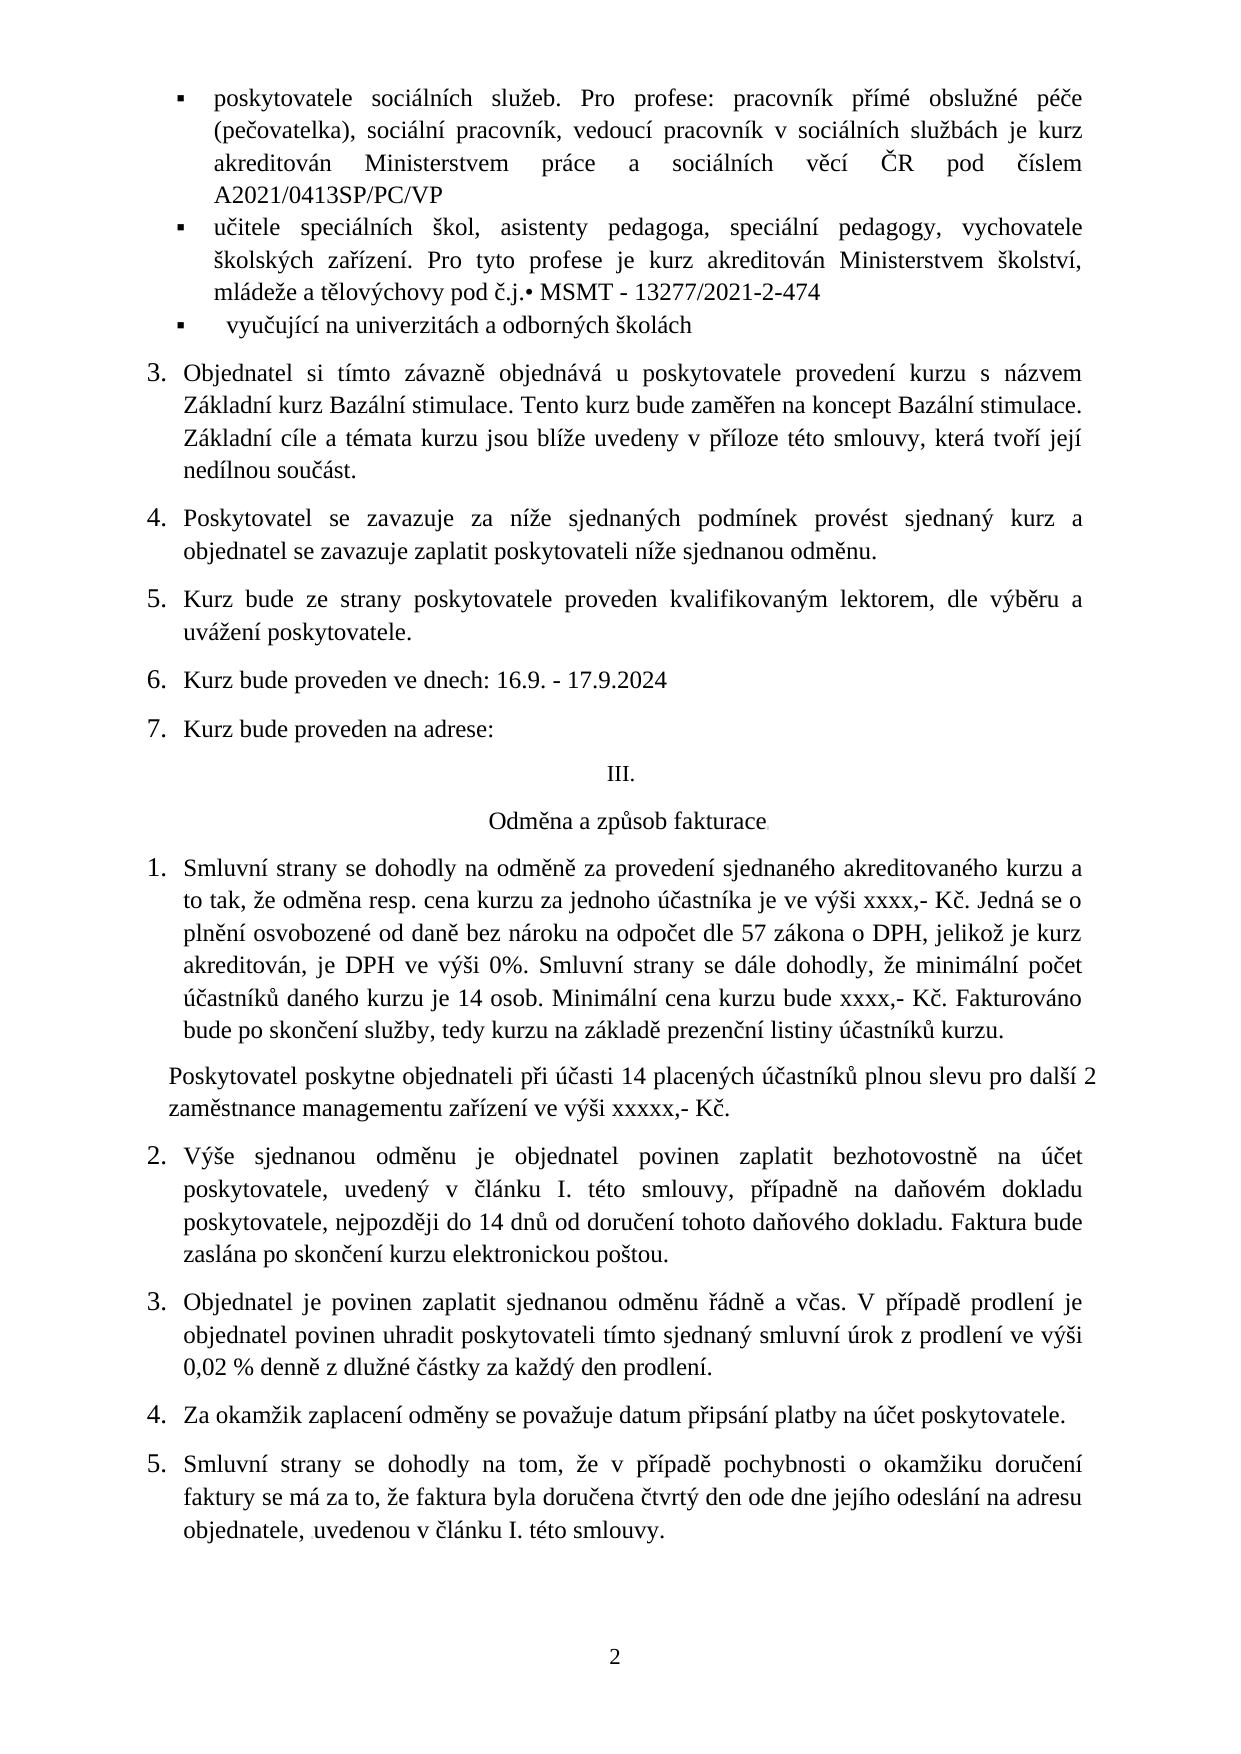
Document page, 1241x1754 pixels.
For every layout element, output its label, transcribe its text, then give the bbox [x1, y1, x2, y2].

list Smluvní strany se dohodly na tom, že v případě pochybnosti o okamžiku doručení faktury se má za to, že faktura byla doručena čtvrtý den ode dne jejího odeslání na adresu objednatele, uvedenou v článku I. této smlouvy. [147, 1447, 1083, 1544]
text Odměna a způsob fakturace [142, 806, 1116, 835]
list Kurz bude ze strany poskytovatele proveden kvalifikovaným lektorem, dle výběru a uvážení poskytovatele. [147, 582, 1083, 646]
list poskytovatele sociálních služeb. Pro profese: pracovník přímé obslužné péče (pečovatelka), sociální pracovník, vedoucí pracovník v sociálních službách je kurz akreditován Ministerstvem práce a sociálních věcí ČR pod číslem A2021/0413SP/PC/VP [176, 83, 1083, 209]
list Kurz bude proveden na adrese: [147, 712, 1083, 743]
list Za okamžik zaplacení odměny se považuje datum připsání platby na účet poskytovatele. [147, 1398, 1083, 1429]
list Poskytovatel se zavazuje za níže sjednaných podmínek provést sjednaný kurz a objednatel se zavazuje zaplatit poskytovateli níže sjednanou odměnu. [147, 501, 1083, 565]
list vyučující na univerzitách a odborných školách [176, 310, 1083, 338]
list Objednatel je povinen zaplatit sjednanou odměnu řádně a včas. V případě prodlení je objednatel povinen uhradit poskytovateli tímto sjednaný smluvní úrok z prodlení ve výši 0,02 % denně z dlužné částky za každý den prodlení. [147, 1285, 1083, 1381]
list Smluvní strany se dohodly na odměně za provedení sjednaného akreditovaného kurzu a to tak, že odměna resp. cena kurzu za jednoho účastníka je ve výši xxxx,- Kč. Jedná se o plnění osvobozené od daně bez nároku na odpočet dle 57 zákona o DPH, jelikož je kurz akreditován, je DPH ve výši 0%. Smluvní strany se dále dohodly, že minimální počet účastníků daného kurzu je 14 osob. Minimální cena kurzu bude xxxx,- Kč. Fakturováno bude po skončení služby, tedy kurzu na základě prezenční listiny účastníků kurzu. [147, 851, 1083, 1044]
text III. [139, 761, 1103, 787]
text Poskytovatel poskytne objednateli při účasti 14 placených účastníků plnou slevu pro další 2 zaměstnance managementu zařízení ve výši xxxxx,- Kč. [168, 1061, 1098, 1122]
list Kurz bude proveden ve dnech: 16.9. - 17.9.2024 [147, 663, 1083, 694]
list Výše sjednanou odměnu je objednatel povinen zaplatit bezhotovostně na účet poskytovatele, uvedený v článku I. této smlouvy, případně na daňovém dokladu poskytovatele, nejpozději do 14 dnů od doručení tohoto daňového dokladu. Faktura bude zaslána po skončení kurzu elektronickou poštou. [147, 1139, 1083, 1268]
list učitele speciálních škol, asistenty pedagoga, speciální pedagogy, vychovatele školských zařízení. Pro tyto profese je kurz akreditován Ministerstvem školství, mládeže a tělovýchovy pod č.j.• MSMT - 13277/2021-2-474 [176, 212, 1083, 306]
list Objednatel si tímto závazně objednává u poskytovatele provedení kurzu s názvem Základní kurz Bazální stimulace. Tento kurz bude zaměřen na koncept Bazální stimulace. Základní cíle a témata kurzu jsou blíže uvedeny v příloze této smlouvy, která tvoří její nedílnou součást. [147, 356, 1083, 484]
